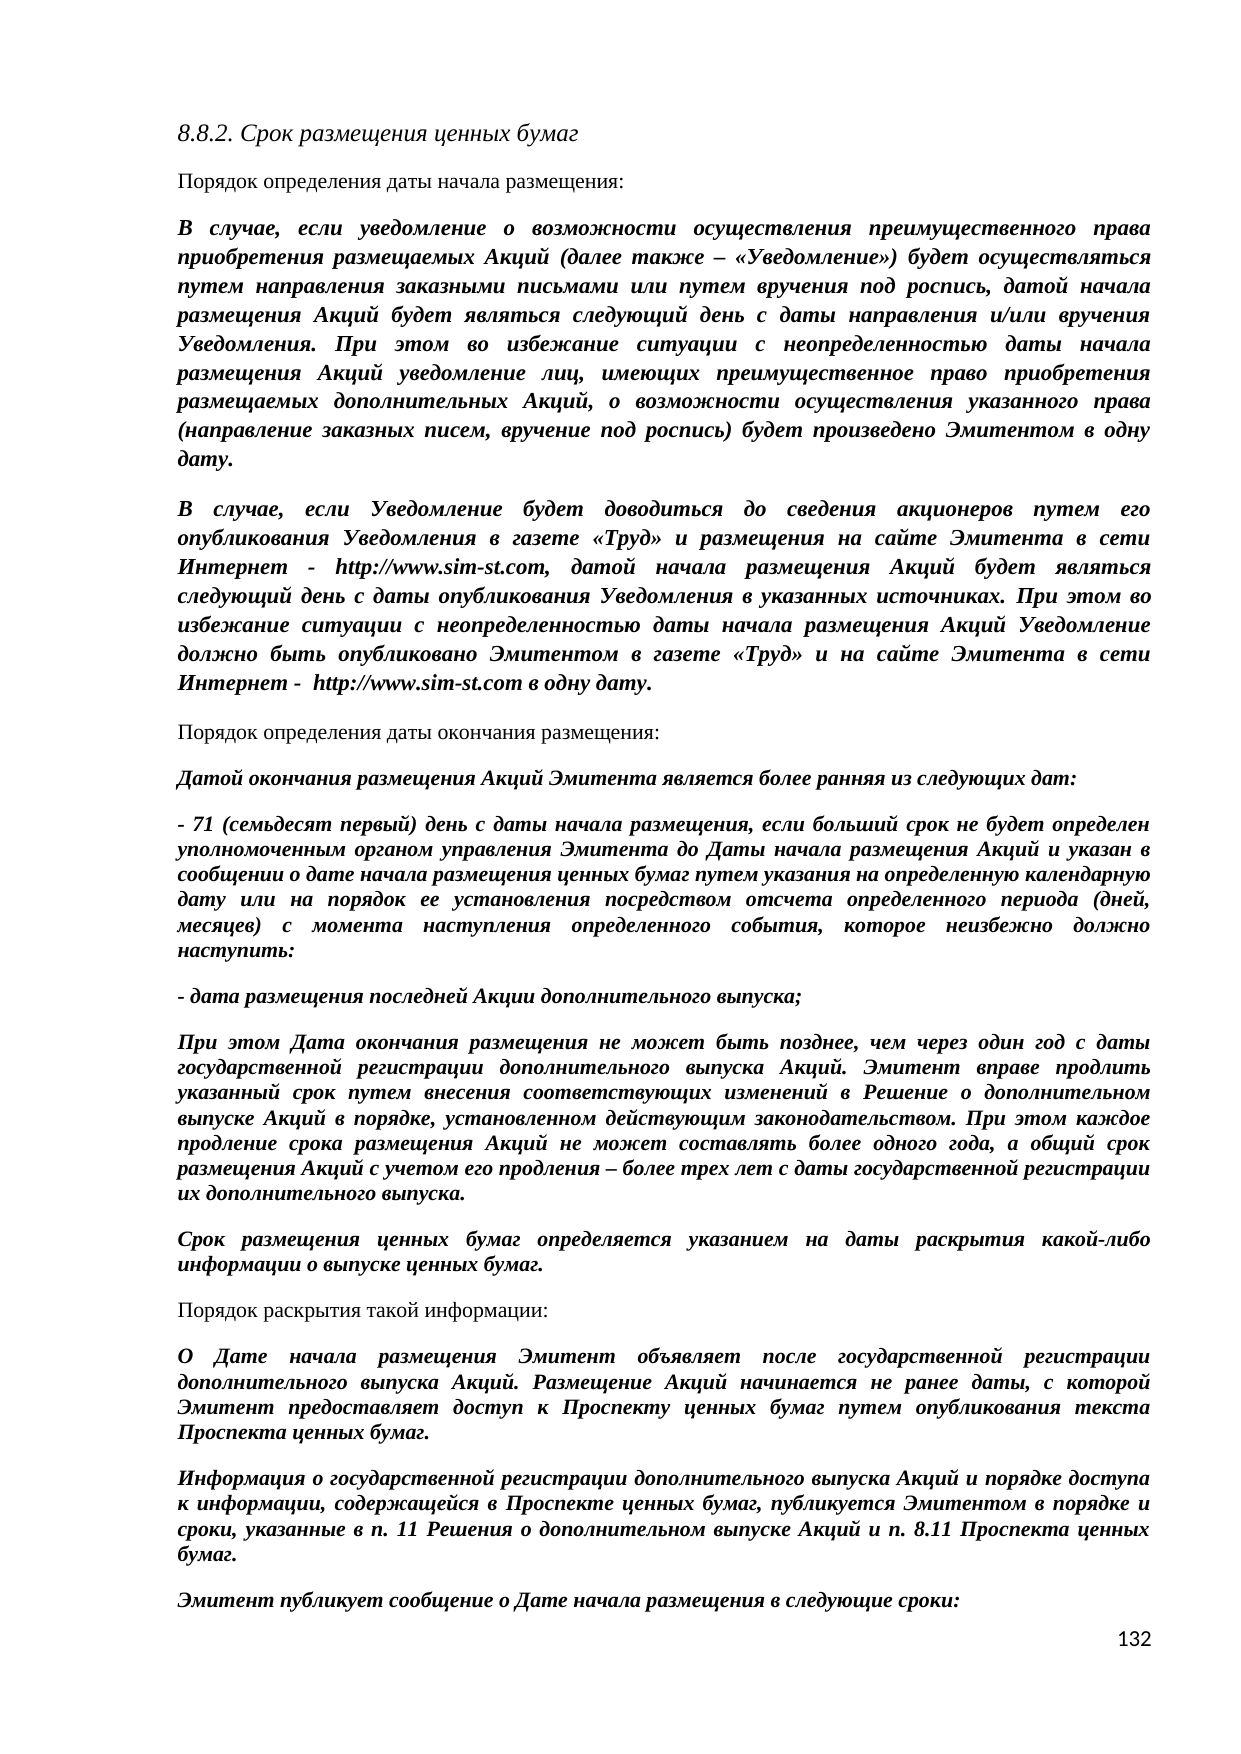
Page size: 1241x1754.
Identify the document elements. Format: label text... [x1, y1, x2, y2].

text В случае, если Уведомление будет доводиться до сведения акционеров путем его опубликования Уведомления в газете «Труд» и размещения на сайте Эмитента в сети Интернет - http://www.sim-st.com, датой начала размещения Акций будет являться следующий день с даты опубликования Уведомления в указанных источниках. При этом во избежание ситуации с неопределенностью даты начала размещения Акций Уведомление должно быть опубликовано Эмитентом в газете «Труд» и на сайте Эмитента в сети Интернет - http://www.sim-st.com в одну дату. [177, 495, 1152, 695]
text В случае, если уведомление о возможности осуществления преимущественного права приобретения размещаемых Акций (далее также – «Уведомление») будет осуществляться путем направления заказными письмами или путем вручения под роспись, датой начала размещения Акций будет являться следующий день с даты направления и/или вручения Уведомления. При этом во избежание ситуации с неопределенностью даты начала размещения Акций уведомление лиц, имеющих преимущественное право приобретения размещаемых дополнительных Акций, о возможности осуществления указанного права (направление заказных писем, вручение под роспись) будет произведено Эмитентом в одну дату. [177, 214, 1152, 472]
text При этом Дата окончания размещения не может быть позднее, чем через один год с даты государственной регистрации дополнительного выпуска Акций. Эмитент вправе продлить указанный срок путем внесения соответствующих изменений в Решение о дополнительном выпуске Акций в порядке, установленном действующим законодательством. При этом каждое продление срока размещения Акций не может составлять более одного года, а общий срок размещения Акций с учетом его продления – более трех лет с даты государственной регистрации их дополнительного выпуска. [177, 1029, 1152, 1205]
text 8.8.2. Срок размещения ценных бумаг [177, 118, 1152, 147]
text Порядок определения даты начала размещения: [177, 168, 1152, 193]
text Датой окончания размещения Акций Эмитента является более ранняя из следующих дат: [177, 765, 1152, 790]
text О Дате начала размещения Эмитент объявляет после государственной регистрации дополнительного выпуска Акций. Размещение Акций начинается не ранее даты, с которой Эмитент предоставляет доступ к Проспекту ценных бумаг путем опубликования текста Проспекта ценных бумаг. [177, 1343, 1152, 1444]
text Эмитент публикует сообщение о Дате начала размещения в следующие сроки: [177, 1587, 1152, 1612]
text Порядок раскрытия такой информации: [177, 1297, 1152, 1323]
text Порядок определения даты окончания размещения: [177, 719, 1152, 744]
text Срок размещения ценных бумаг определяется указанием на даты раскрытия какой-либо информации о выпуске ценных бумаг. [177, 1226, 1152, 1277]
text - 71 (семьдесят первый) день с даты начала размещения, если больший срок не будет определен уполномоченным органом управления Эмитента до Даты начала размещения Акций и указан в сообщении о дате начала размещения ценных бумаг путем указания на определенную календарную дату или на порядок ее установления посредством отсчета определенного периода (дней, месяцев) с момента наступления определенного события, которое неизбежно должно наступить: [177, 811, 1152, 962]
text - дата размещения последней Акции дополнительного выпуска; [177, 983, 1152, 1008]
text Информация о государственной регистрации дополнительного выпуска Акций и порядке доступа к информации, содержащейся в Проспекте ценных бумаг, публикуется Эмитентом в порядке и сроки, указанные в п. 11 Решения о дополнительном выпуске Акций и п. 8.11 Проспекта ценных бумаг. [177, 1465, 1152, 1566]
